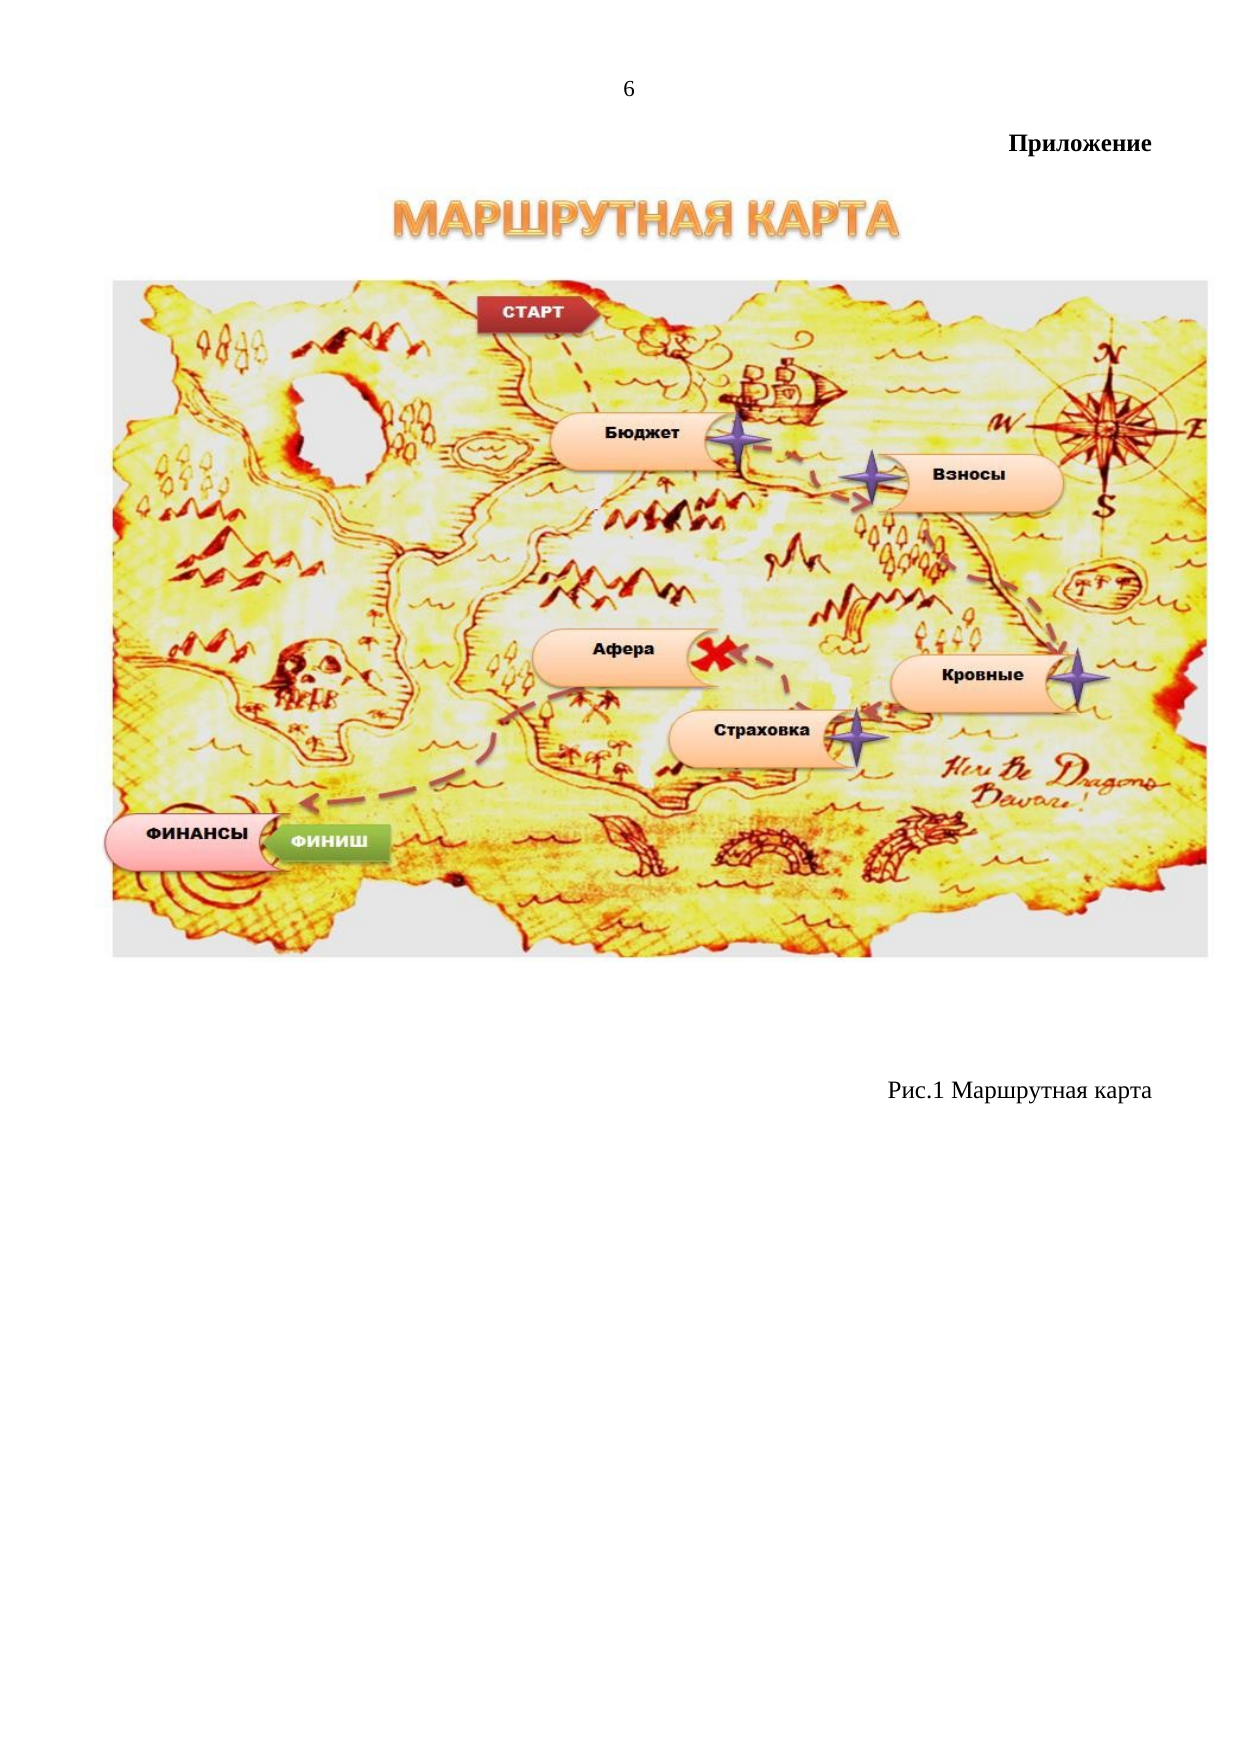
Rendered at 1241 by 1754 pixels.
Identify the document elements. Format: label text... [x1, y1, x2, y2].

subtitle Приложение [46, 128, 1152, 156]
picture [95, 187, 1215, 963]
text Рис.1 Маршрутная карта [46, 1075, 1152, 1104]
